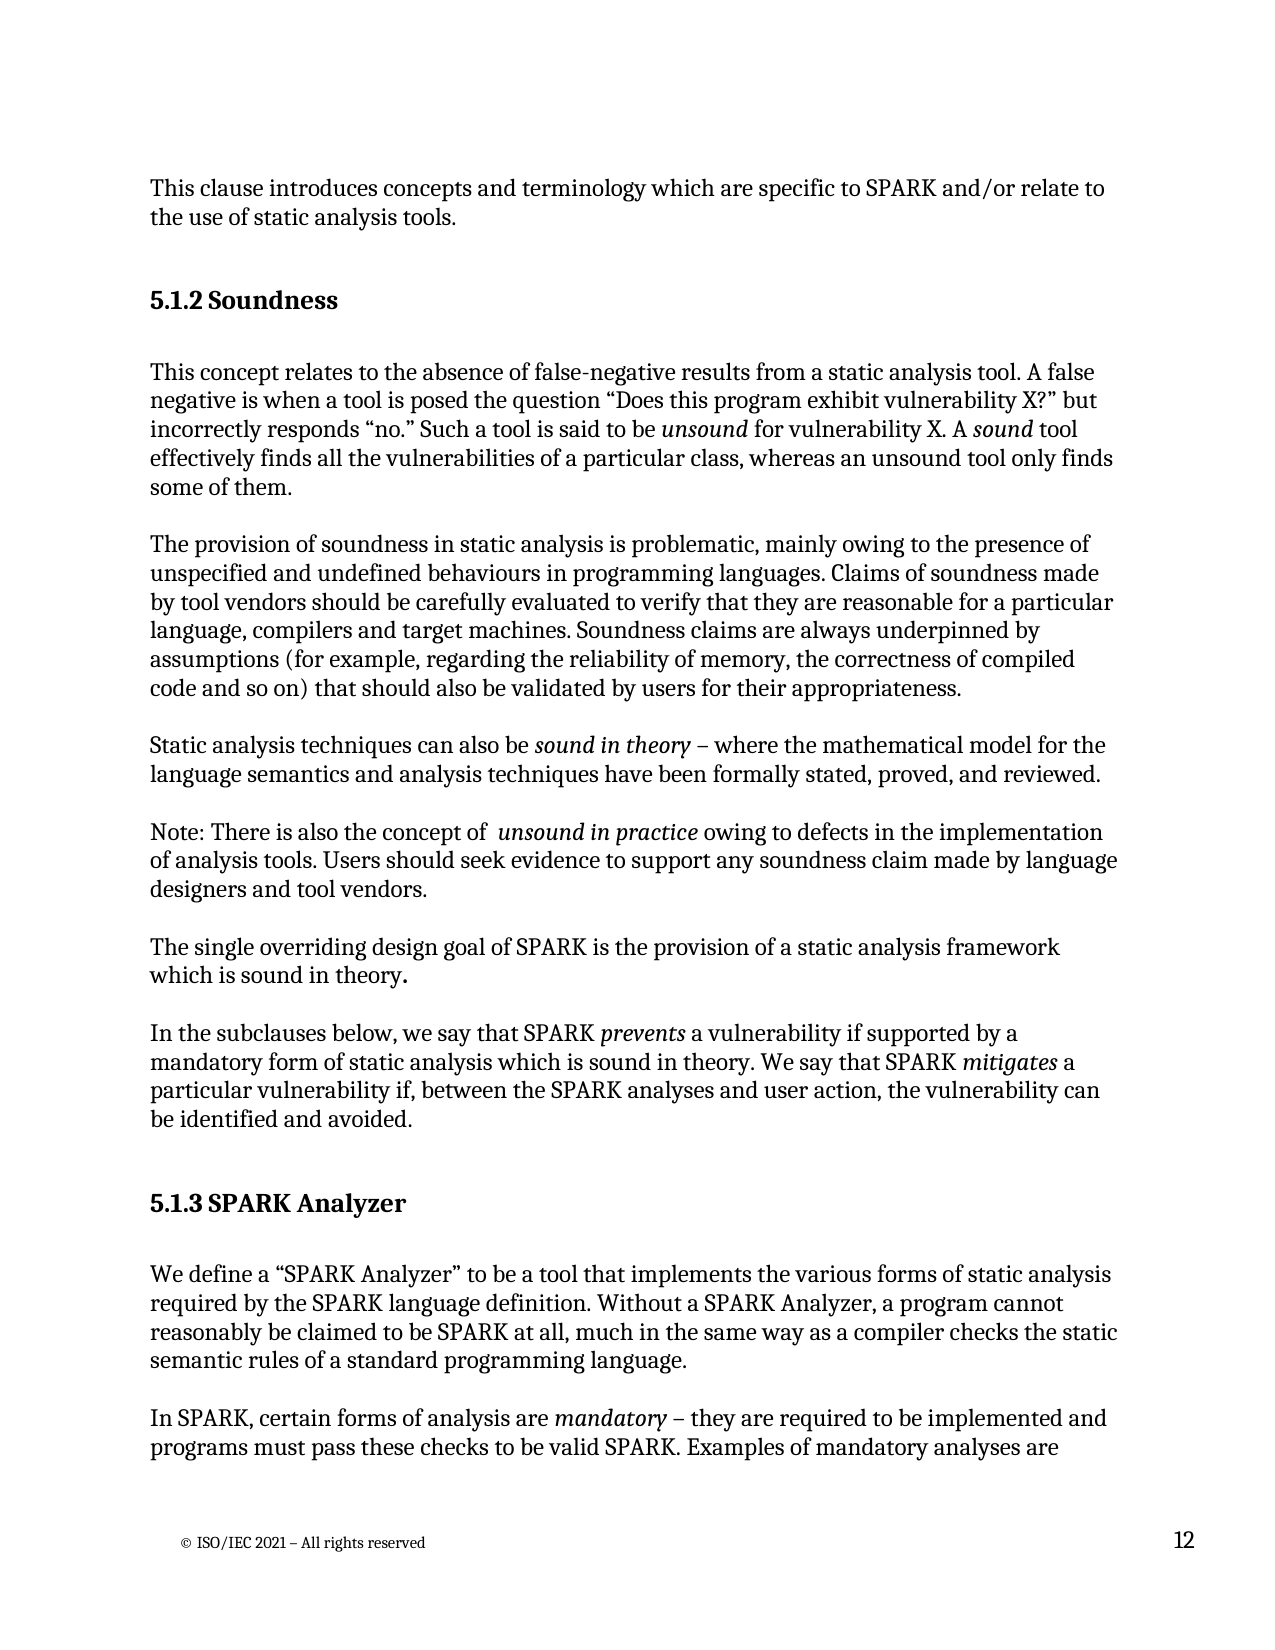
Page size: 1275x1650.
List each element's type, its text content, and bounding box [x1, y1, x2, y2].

text This concept relates to the absence of false-negative results from a static analysis tool. A false negative is when a tool is posed the question “Does this program exhibit vulnerability X?” but incorrectly responds “no.” Such a tool is said to be unsound for vulnerability X. A sound tool effectively finds all the vulnerabilities of a particular class, whereas an unsound tool only finds some of them. [150, 358, 1125, 501]
subtitle 5.1.2 Soundness [150, 285, 1125, 316]
text Note: There is also the concept of unsound in practice owing to defects in the implementation of analysis tools. Users should seek evidence to support any soundness claim made by language designers and tool vendors. [150, 818, 1125, 904]
text In the subclauses below, we say that SPARK prevents a vulnerability if supported by a mandatory form of static analysis which is sound in theory. We say that SPARK mitigates a particular vulnerability if, between the SPARK analyses and user action, the vulnerability can be identified and avoided. [150, 1019, 1125, 1134]
text This clause introduces concepts and terminology which are specific to SPARK and/or relate to the use of static analysis tools. [150, 174, 1125, 231]
subtitle 5.1.3 SPARK Analyzer [150, 1188, 1125, 1219]
text Static analysis techniques can also be sound in theory – where the mathematical model for the language semantics and analysis techniques have been formally stated, proved, and reviewed. [150, 731, 1125, 789]
text In SPARK, certain forms of analysis are mandatory – they are required to be implemented and programs must pass these checks to be valid SPARK. Examples of mandatory analyses are [150, 1404, 1125, 1461]
text The single overriding design goal of SPARK is the provision of a static analysis framework which is sound in theory. [150, 933, 1125, 990]
text We define a “SPARK Analyzer” to be a tool that implements the various forms of static analysis required by the SPARK language definition. Without a SPARK Analyzer, a program cannot reasonably be claimed to be SPARK at all, much in the same way as a compiler checks the static semantic rules of a standard programming language. [150, 1260, 1125, 1375]
text The provision of soundness in static analysis is problematic, mainly owing to the presence of unspecified and undefined behaviours in programming languages. Claims of soundness made by tool vendors should be carefully evaluated to verify that they are reasonable for a particular language, compilers and target machines. Soundness claims are always underpinned by assumptions (for example, regarding the reliability of memory, the correctness of compiled code and so on) that should also be validated by users for their appropriateness. [150, 530, 1125, 703]
